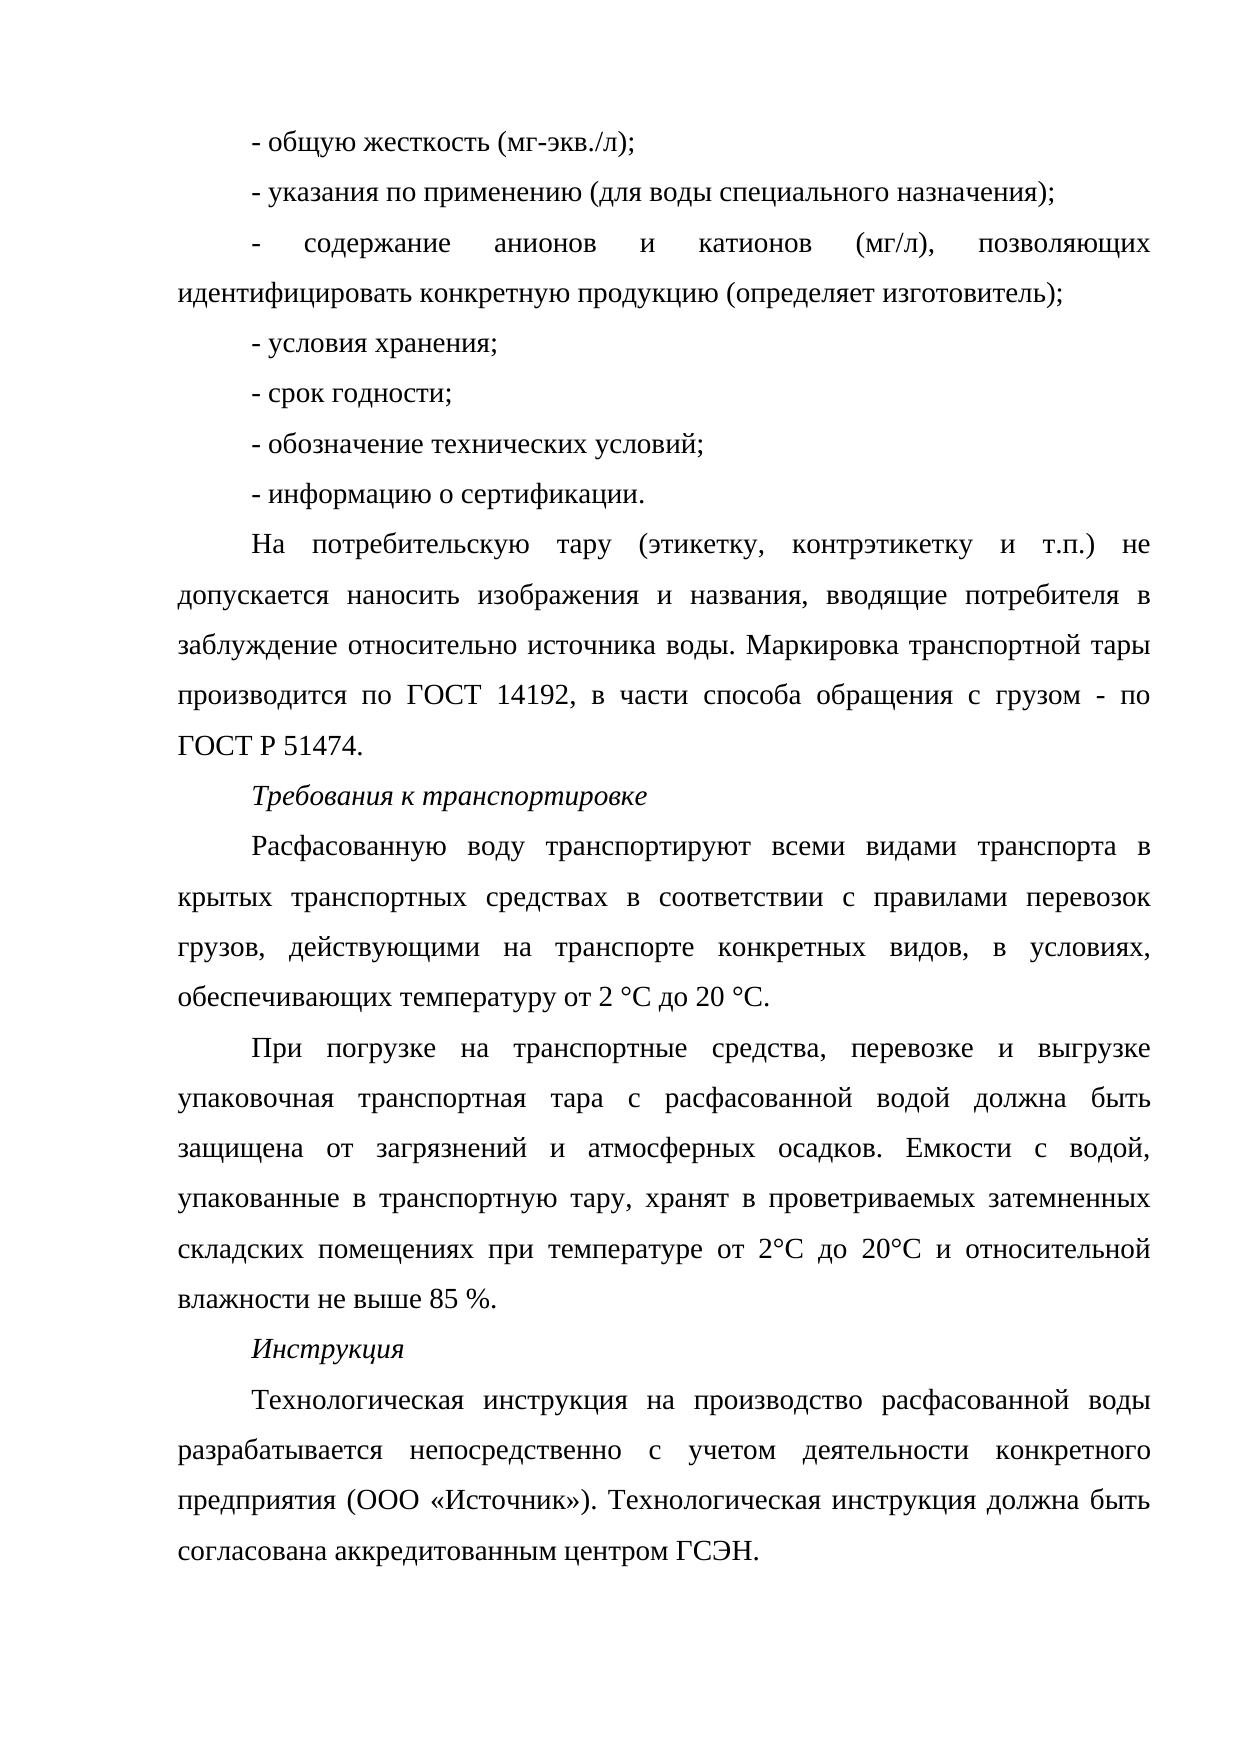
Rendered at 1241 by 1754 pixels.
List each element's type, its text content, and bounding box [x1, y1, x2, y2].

text - срок годности; [177, 376, 1152, 409]
text При погрузке на транспортные средства, перевозке и выгрузке упаковочная транспортная тара с расфасованной водой должна быть защищена от загрязнений и атмосферных осадков. Емкости с водой, упакованные в транспортную тару, хранят в проветриваемых затемненных складских помещениях при температуре от 2°С до 20°С и относительной влажности не выше 85 %. [177, 1030, 1152, 1315]
text - информацию о сертификации. [177, 476, 1152, 510]
text - условия хранения; [177, 325, 1152, 359]
text Технологическая инструкция на производство расфасованной воды разрабатывается непосредственно с учетом деятельности конкретного предприятия (ООО «Источник»). Технологическая инструкция должна быть согласована аккредитованным центром ГСЭН. [177, 1382, 1152, 1566]
text - обозначение технических условий; [177, 426, 1152, 459]
text - содержание анионов и катионов (мг/л), позволяющих идентифицировать конкретную продукцию (определяет изготовитель); [177, 225, 1152, 308]
text - указания по применению (для воды специального назначения); [177, 174, 1152, 208]
text - общую жесткость (мг-экв./л); [177, 124, 1152, 158]
text Расфасованную воду транспортируют всеми видами транспорта в крытых транспортных средствах в соответствии с правилами перевозок грузов, действующими на транспорте конкретных видов, в условиях, обеспечивающих температуру от 2 °С до 20 °С. [177, 828, 1152, 1013]
text Требования к транспортировке [177, 778, 1152, 812]
text На потребительскую тару (этикетку, контрэтикетку и т.п.) не допускается наносить изображения и названия, вводящие потребителя в заблуждение относительно источника воды. Маркировка транспортной тары производится по ГОСТ 14192, в части способа обращения с грузом - по ГОСТ Р 51474. [177, 527, 1152, 761]
text Инструкция [177, 1332, 1152, 1365]
